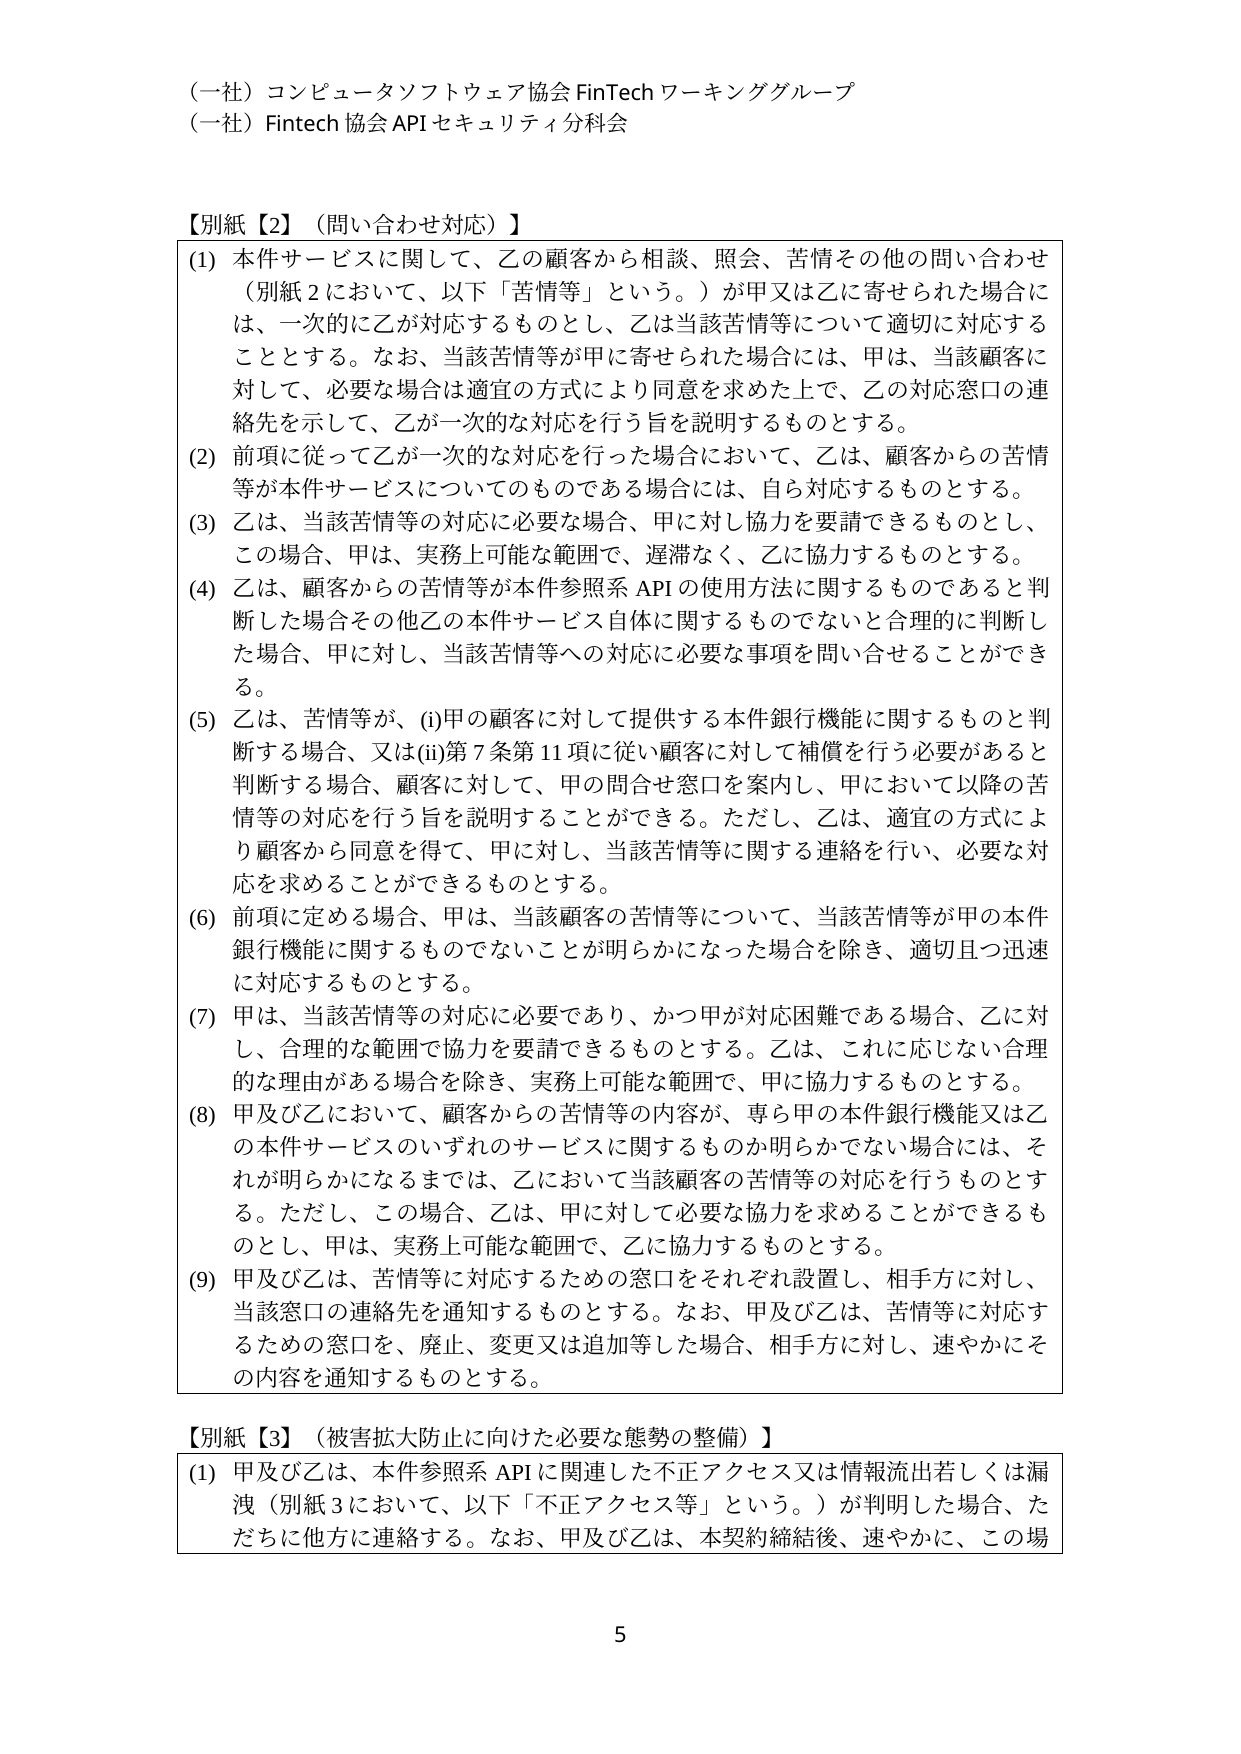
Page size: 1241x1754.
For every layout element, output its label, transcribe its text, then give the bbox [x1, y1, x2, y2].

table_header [178, 1454, 1062, 1553]
text 【別紙【2】（問い合わせ対応）】 [177, 207, 1063, 240]
text 【別紙【3】（被害拡大防止に向けた必要な態勢の整備）】 [177, 1420, 1063, 1453]
table_header 本件サービスに関して、乙の顧客から相談、照会、苦情その他の問い合わせ（別紙2において、以下「苦情等」という。）が甲又は乙に寄せられた場合には、一次的に乙が対応するものとし、乙は当該苦情等について適切に対応することとする。なお、当該苦情等が甲に寄せられた場合には、甲は、当該顧客に対して、必要な場合は適宜の方式により同意を求めた上で、乙の対応窓口の連絡先を示して、乙が一次的な対応を行う旨を説明するものとする。 前項に従って乙が一次的な対応を行った場合において、乙は、顧客からの苦情等が本件サービスについてのものである場合には、自ら対応するものとする。 乙は、当該苦情等の対応に必要な場合、甲に対し協力を要請できるものとし、この場合、甲は、実務上可能な範囲で、遅滞なく、乙に協力するものとする。 乙は、顧客からの苦情等が本件参照系APIの使用方法に関するものであると判断した場合その他乙の本件サービス自体に関するものでないと合理的に判断した場合、甲に対し、当該苦情等への対応に必要な事項を問い合せることができる。 乙は、苦情等が、(i)甲の顧客に対して提供する本件銀行機能に関するものと判断する場合、又は(ii)第7条第11項に従い顧客に対して補償を行う必要があると判断する場合、顧客に対して、甲の問合せ窓口を案内し、甲において以降の苦情等の対応を行う旨を説明することができる。ただし、乙は、適宜の方式により顧客から同意を得て、甲に対し、当該苦情等に関する連絡を行い、必要な対応を求めることができるものとする。 前項に定める場合、甲は、当該顧客の苦情等について、当該苦情等が甲の本件銀行機能に関するものでないことが明らかになった場合を除き、適切且つ迅速に対応するものとする。 甲は、当該苦情等の対応に必要であり、かつ甲が対応困難である場合、乙に対し、合理的な範囲で協力を要請できるものとする。乙は、これに応じない合理的な理由がある場合を除き、実務上可能な範囲で、甲に協力するものとする。 甲及び乙において、顧客からの苦情等の内容が、専ら甲の本件銀行機能又は乙の本件サービスのいずれのサービスに関するものか明らかでない場合には、それが明らかになるまでは、乙において当該顧客の苦情等の対応を行うものとする。ただし、この場合、乙は、甲に対して必要な協力を求めることができるものとし、甲は、実務上可能な範囲で、乙に協力するものとする。 甲及び乙は、苦情等に対応するための窓口をそれぞれ設置し、相手方に対し、当該窓口の連絡先を通知するものとする。なお、甲及び乙は、苦情等に対応するための窓口を、廃止、変更又は追加等した場合、相手方に対し、速やかにその内容を通知するものとする。 [178, 241, 1062, 1393]
